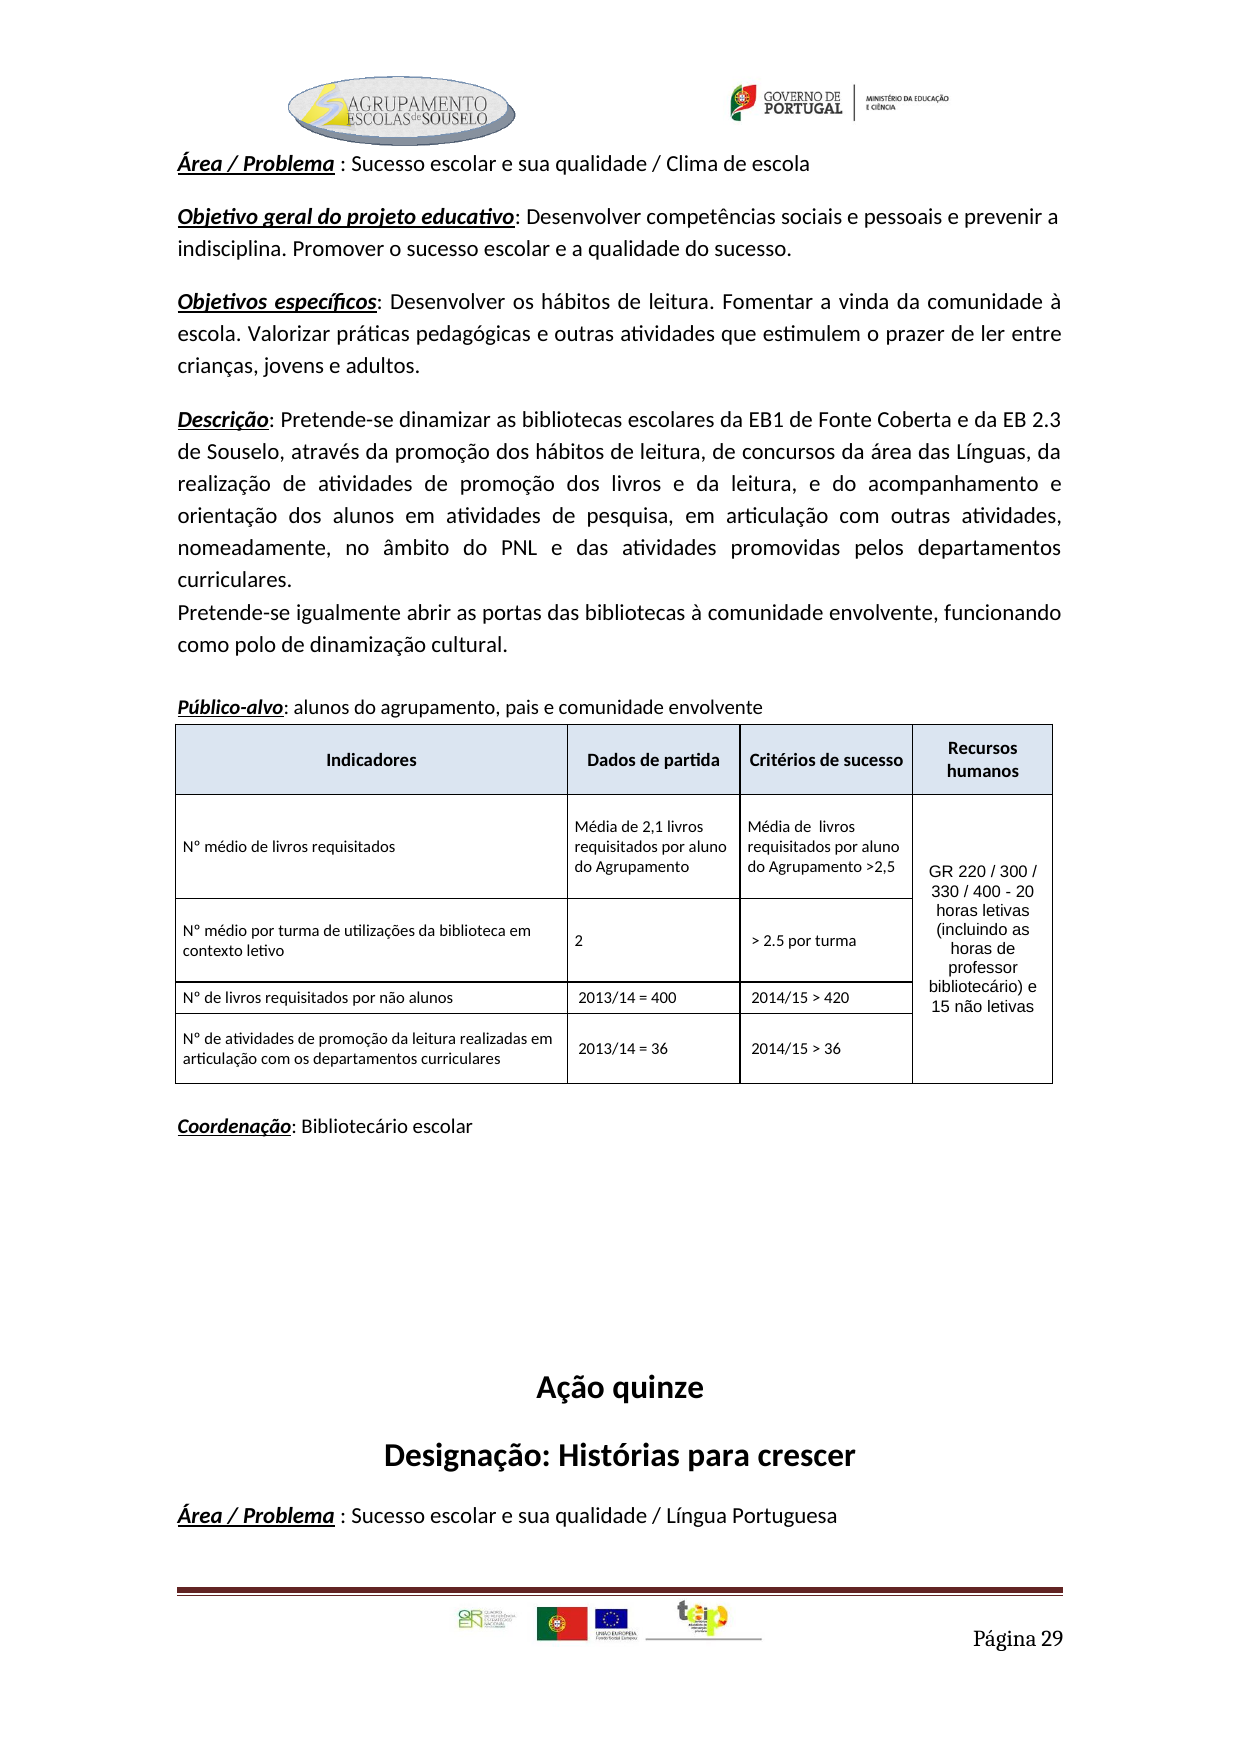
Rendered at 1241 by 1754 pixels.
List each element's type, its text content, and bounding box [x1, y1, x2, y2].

table_cell 2014/15 > 420 [741, 983, 912, 1013]
text Descrição: Pretende-se dinamizar as bibliotecas escolares da EB1 de Fonte Coberta e da EB 2.3 de Souselo, através da promoção dos hábitos de leitura, de concursos da área das Línguas, da realização de atividades de promoção dos livros e da leitura, e do acompanhamento e orientação dos alunos em atividades de pesquisa, em articulação com outras atividades, nomeadamente, no âmbito do PNL e das atividades promovidas pelos departamentos curriculares. [177, 405, 1063, 594]
table_cell 2013/14 = 400 [568, 983, 739, 1013]
text Ação quinze [177, 1366, 1063, 1407]
table_header Dados de partida [568, 725, 739, 794]
table_cell Nº de livros requisitados por não alunos [176, 983, 567, 1013]
text Área / Problema : Sucesso escolar e sua qualidade / Clima de escola [177, 149, 1063, 177]
text Designação: Histórias para crescer [177, 1434, 1063, 1474]
text Área / Problema : Sucesso escolar e sua qualidade / Língua Portuguesa [177, 1501, 1063, 1529]
table_cell Nº de atividades de promoção da leitura realizadas em articulação com os departamentos curriculares [176, 1014, 567, 1083]
text Coordenação: Bibliotecário escolar [177, 1113, 1063, 1139]
text Objetivos específicos: Desenvolver os hábitos de leitura. Fomentar a vinda da comunidade à escola. Valorizar práticas pedagógicas e outras atividades que estimulem o prazer de ler entre crianças, jovens e adultos. [177, 287, 1063, 380]
picture [444, 1598, 769, 1647]
table_cell Nº médio por turma de utilizações da biblioteca em contexto letivo [176, 899, 567, 981]
table_header Critérios de sucesso [741, 725, 912, 794]
table_cell Nº médio de livros requisitados [176, 795, 567, 898]
table_cell 2013/14 = 36 [568, 1014, 739, 1083]
picture [272, 73, 968, 149]
table_cell Média de 2,1 livros requisitados por aluno do Agrupamento [568, 795, 739, 898]
table_cell > 2.5 por turma [741, 899, 912, 981]
table_cell Média de livros requisitados por aluno do Agrupamento >2,5 [741, 795, 912, 898]
table_cell 2014/15 > 36 [741, 1014, 912, 1083]
table_header Recursos humanos [913, 725, 1052, 794]
text Público-alvo: alunos do agrupamento, pais e comunidade envolvente [177, 694, 1063, 720]
text Objetivo geral do projeto educativo: Desenvolver competências sociais e pessoais e prevenir a indisciplina. Promover o sucesso escolar e a qualidade do sucesso. [177, 202, 1063, 262]
table_cell GR 220 / 300 / 330 / 400 - 20 horas letivas (incluindo as horas de professor bibliotecário) e 15 não letivas [913, 795, 1052, 1083]
table_header Indicadores [176, 725, 567, 794]
table_cell 2 [568, 899, 739, 981]
text Pretende-se igualmente abrir as portas das bibliotecas à comunidade envolvente, funcionando como polo de dinamização cultural. [177, 598, 1063, 658]
